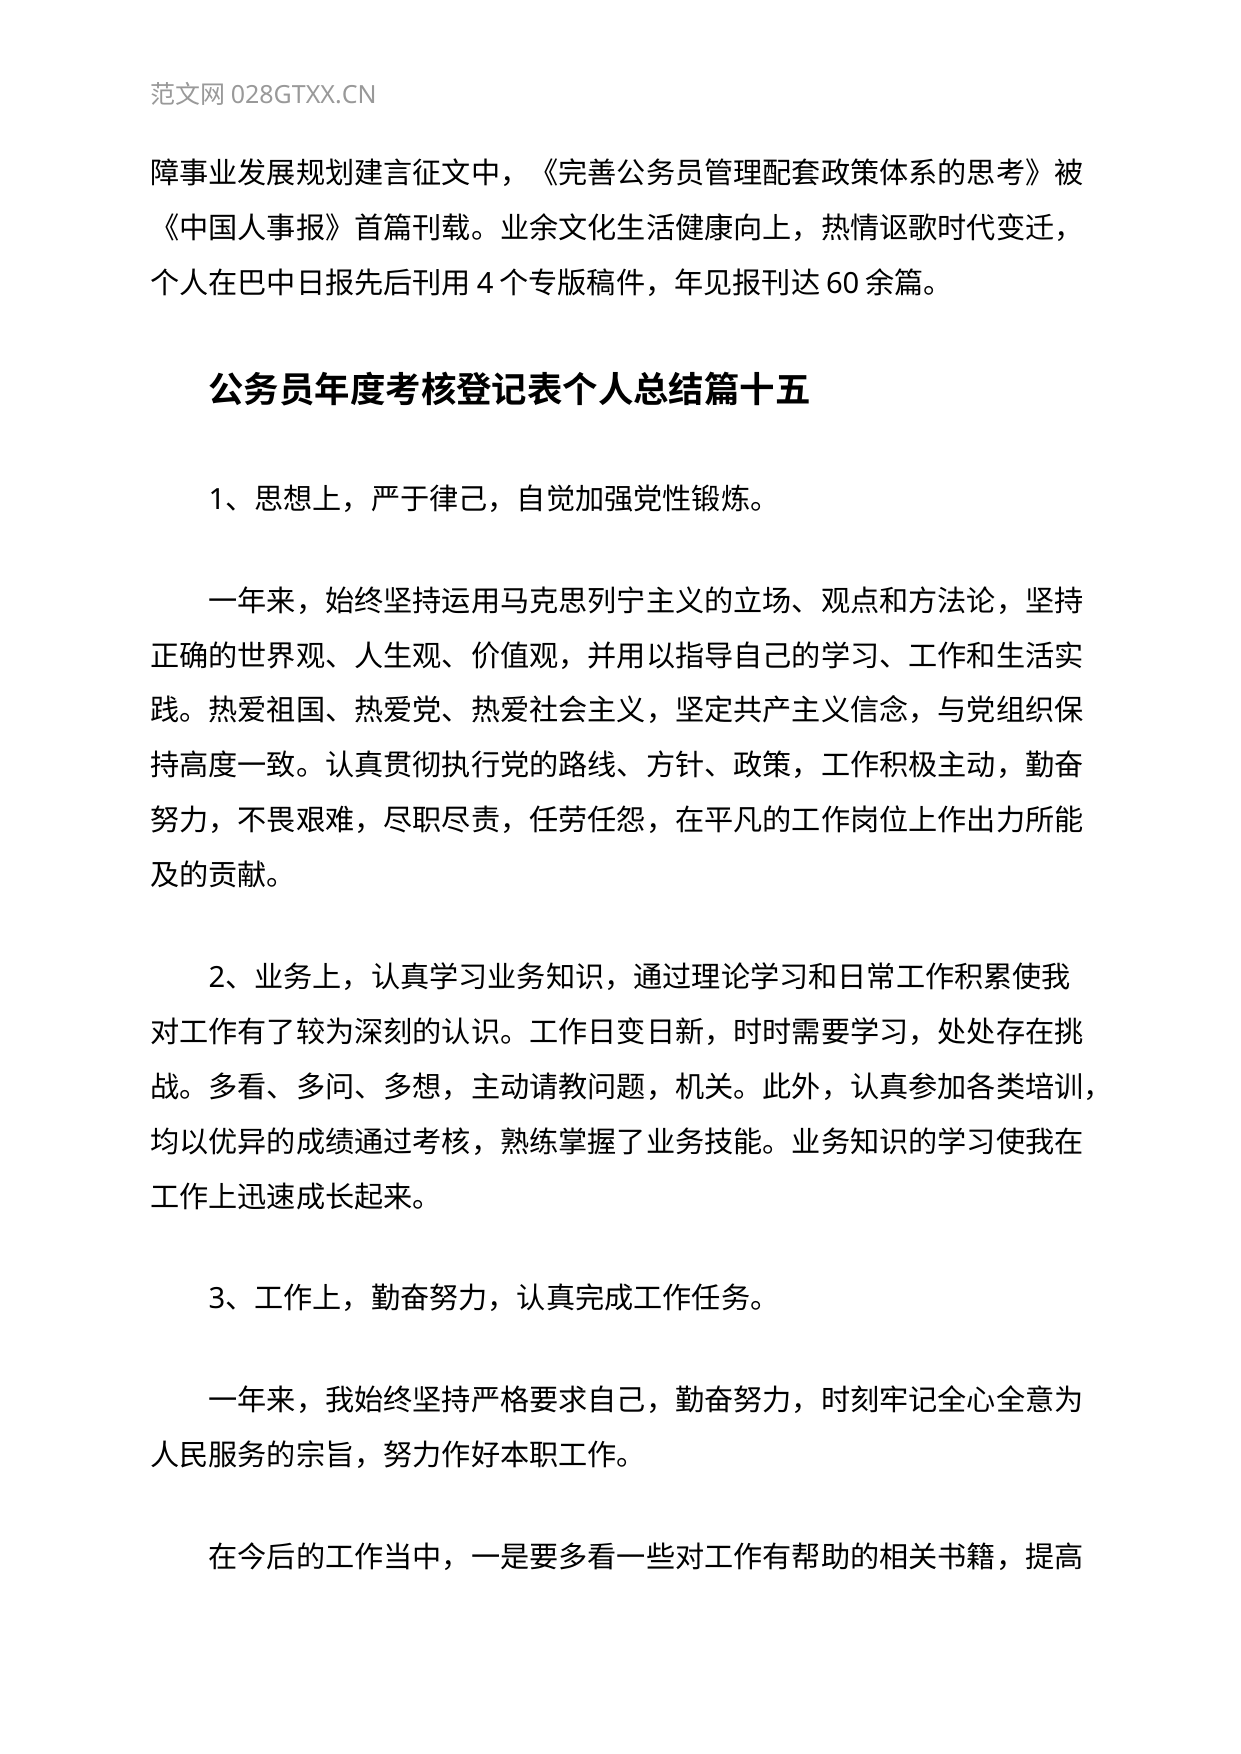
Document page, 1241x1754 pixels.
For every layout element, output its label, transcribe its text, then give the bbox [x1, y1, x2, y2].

text 公务员年度考核登记表个人总结篇十五 [150, 362, 1090, 413]
text 1、思想上，严于律己，自觉加强党性锻炼。 [150, 475, 1090, 518]
text 2、业务上，认真学习业务知识，通过理论学习和日常工作积累使我对工作有了较为深刻的认识。工作日变日新，时时需要学习，处处存在挑战。多看、多问、多想，主动请教问题，机关。此外，认真参加各类培训，均以优异的成绩通过考核，熟练掌握了业务技能。业务知识的学习使我在工作上迅速成长起来。 [150, 953, 1090, 1215]
text 一年来，我始终坚持严格要求自己，勤奋努力，时刻牢记全心全意为人民服务的宗旨，努力作好本职工作。 [150, 1377, 1090, 1474]
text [150, 150, 1090, 302]
text 一年来，始终坚持运用马克思列宁主义的立场、观点和方法论，坚持正确的世界观、人生观、价值观，并用以指导自己的学习、工作和生活实践。热爱祖国、热爱党、热爱社会主义，坚定共产主义信念，与党组织保持高度一致。认真贯彻执行党的路线、方针、政策，工作积极主动，勤奋努力，不畏艰难，尽职尽责，任劳任怨，在平凡的工作岗位上作出力所能及的贡献。 [150, 577, 1090, 894]
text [150, 1533, 1090, 1576]
text 3、工作上，勤奋努力，认真完成工作任务。 [150, 1275, 1090, 1317]
